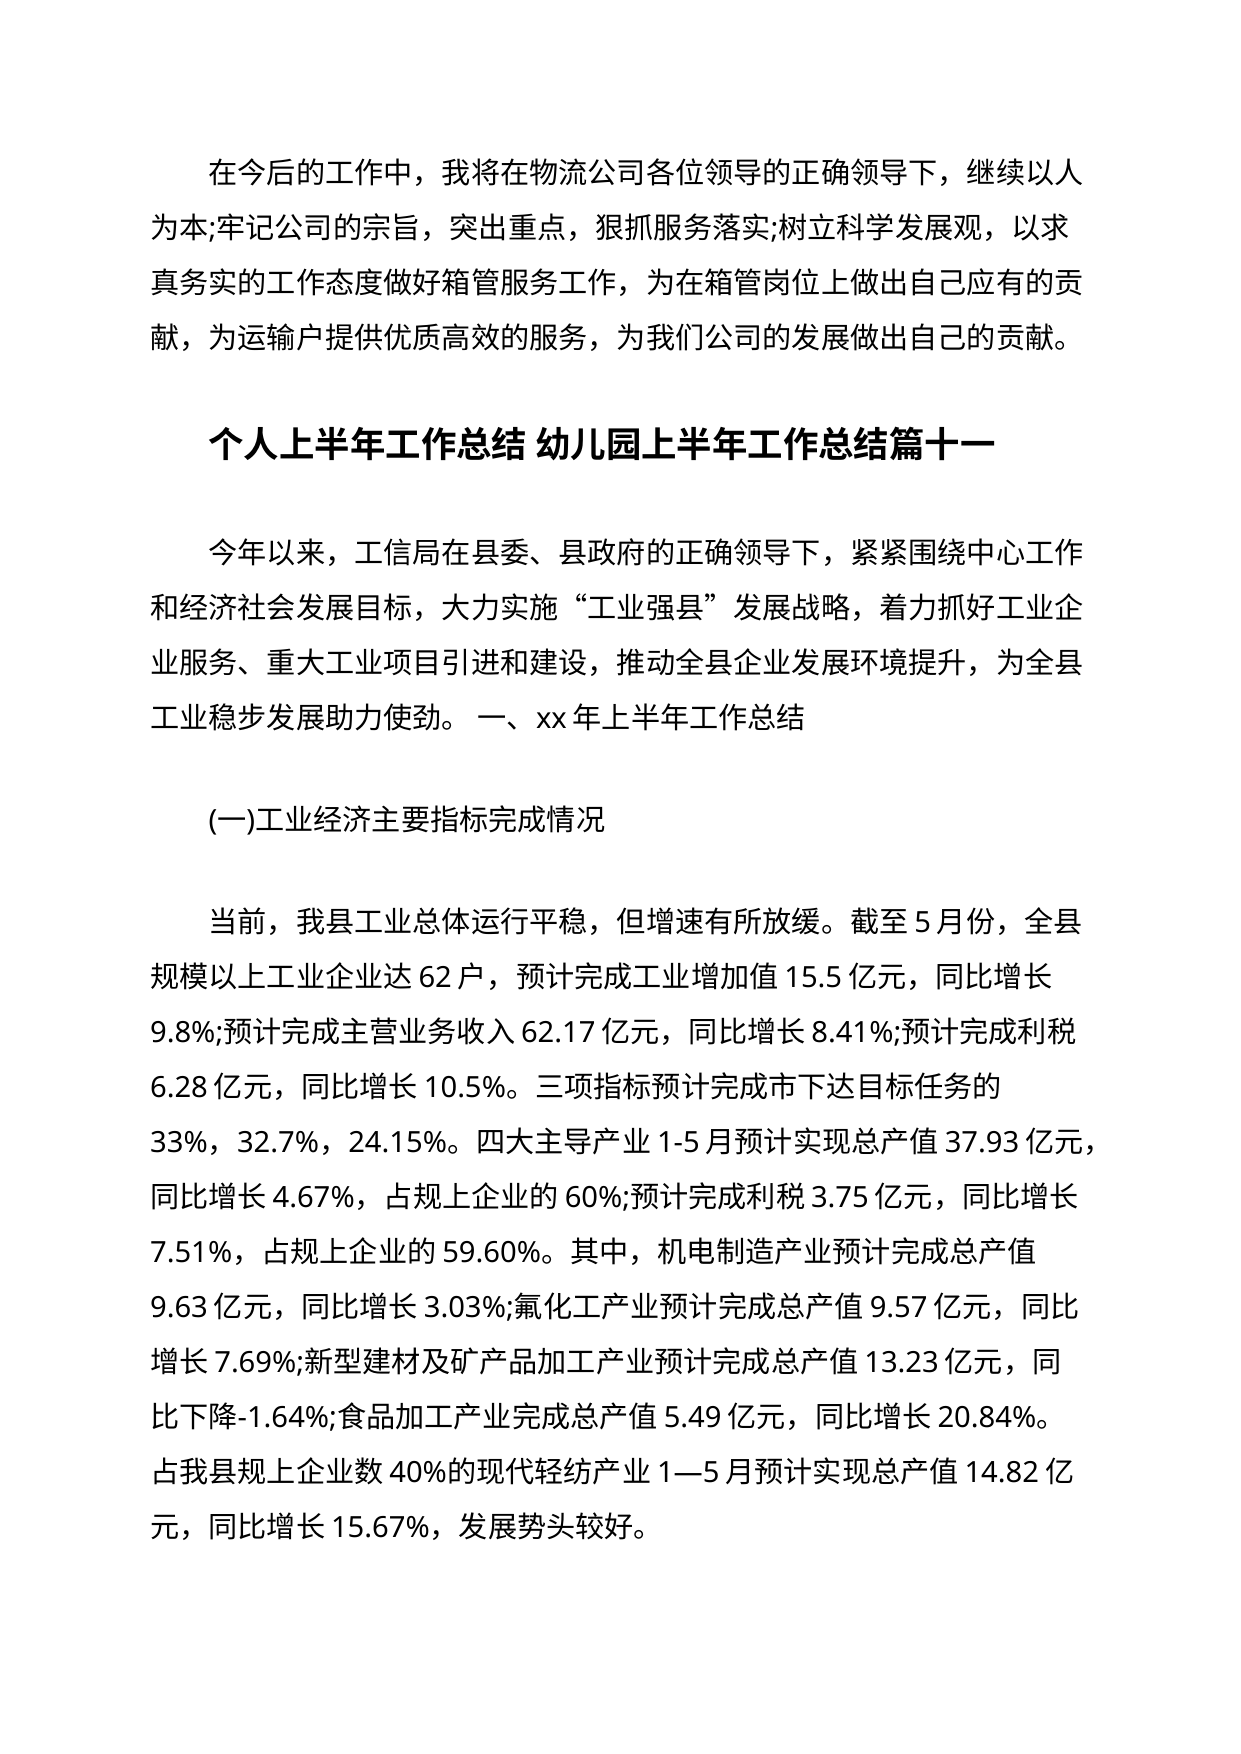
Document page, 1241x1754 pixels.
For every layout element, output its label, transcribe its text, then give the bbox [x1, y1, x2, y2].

text 个人上半年工作总结 幼儿园上半年工作总结篇十一 [150, 417, 1090, 468]
text 在今后的工作中，我将在物流公司各位领导的正确领导下，继续以人为本;牢记公司的宗旨，突出重点，狠抓服务落实;树立科学发展观，以求真务实的工作态度做好箱管服务工作，为在箱管岗位上做出自己应有的贡献，为运输户提供优质高效的服务，为我们公司的发展做出自己的贡献。 [150, 150, 1090, 357]
text 今年以来，工信局在县委、县政府的正确领导下，紧紧围绕中心工作和经济社会发展目标，大力实施“工业强县”发展战略，着力抓好工业企业服务、重大工业项目引进和建设，推动全县企业发展环境提升，为全县工业稳步发展助力使劲。 一、xx年上半年工作总结 [150, 530, 1090, 737]
text (一)工业经济主要指标完成情况 [150, 797, 1090, 839]
text 当前，我县工业总体运行平稳，但增速有所放缓。截至5月份，全县规模以上工业企业达62户，预计完成工业增加值15.5亿元，同比增长9.8%;预计完成主营业务收入62.17亿元，同比增长8.41%;预计完成利税6.28亿元，同比增长10.5%。三项指标预计完成市下达目标任务的33%，32.7%，24.15%。四大主导产业1-5月预计实现总产值37.93亿元，同比增长4.67%，占规上企业的60%;预计完成利税3.75亿元，同比增长7.51%，占规上企业的59.60%。其中，机电制造产业预计完成总产值9.63亿元，同比增长3.03%;氟化工产业预计完成总产值9.57亿元，同比增长7.69%;新型建材及矿产品加工产业预计完成总产值13.23亿元，同比下降-1.64%;食品加工产业完成总产值5.49亿元，同比增长20.84%。占我县规上企业数40%的现代轻纺产业1—5月预计实现总产值14.82亿元，同比增长15.67%，发展势头较好。 [150, 899, 1090, 1546]
